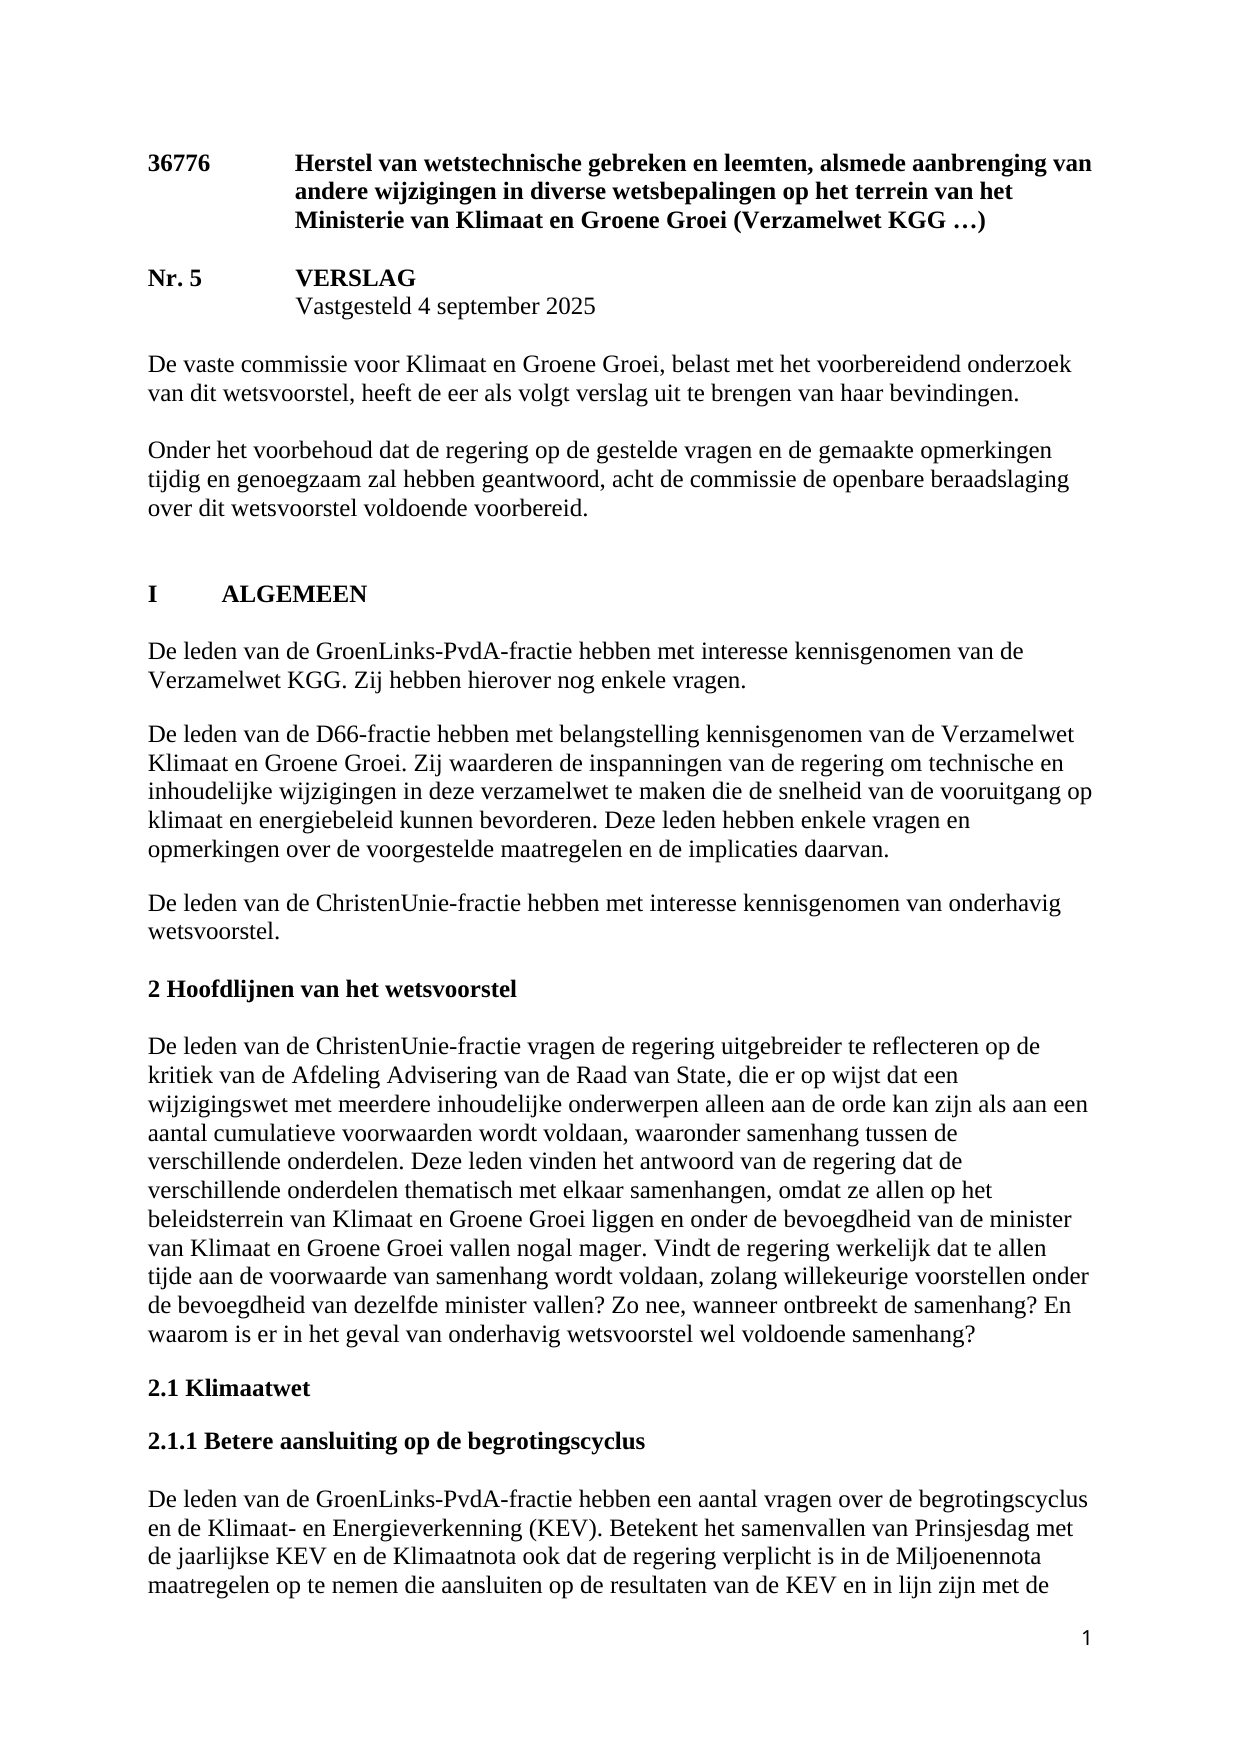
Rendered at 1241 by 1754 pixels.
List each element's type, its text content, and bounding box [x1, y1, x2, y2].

text Onder het voorbehoud dat de regering op de gestelde vragen en de gemaakte opmerkingen tijdig en genoegzaam zal hebben geantwoord, acht de commissie de openbare beraadslaging over dit wetsvoorstel voldoende voorbereid. [148, 435, 1093, 521]
text De leden van de ChristenUnie-fractie vragen de regering uitgebreider te reflecteren op de kritiek van de Afdeling Advisering van de Raad van State, die er op wijst dat een wijzigingswet met meerdere inhoudelijke onderwerpen alleen aan de orde kan zijn als aan een aantal cumulatieve voorwaarden wordt voldaan, waaronder samenhang tussen de verschillende onderdelen. Deze leden vinden het antwoord van de regering dat de verschillende onderdelen thematisch met elkaar samenhangen, omdat ze allen op het beleidsterrein van Klimaat en Groene Groei liggen en onder de bevoegdheid van de minister van Klimaat en Groene Groei vallen nogal mager. Vindt de regering werkelijk dat te allen tijde aan de voorwaarde van samenhang wordt voldaan, zolang willekeurige voorstellen onder de bevoegdheid van dezelfde minister vallen? Zo nee, wanneer ontbreekt de samenhang? En waarom is er in het geval van onderhavig wetsvoorstel wel voldoende samenhang? [148, 1031, 1093, 1348]
text De leden van de D66-fractie hebben met belangstelling kennisgenomen van de Verzamelwet Klimaat en Groene Groei. Zij waarderen de inspanningen van de regering om technische en inhoudelijke wijzigingen in deze verzamelwet te maken die de snelheid van de vooruitgang op klimaat en energiebeleid kunnen bevorderen. Deze leden hebben enkele vragen en opmerkingen over de voorgestelde maatregelen en de implicaties daarvan. [148, 719, 1093, 863]
text De leden van de GroenLinks-PvdA-fractie hebben met interesse kennisgenomen van de Verzamelwet KGG. Zij hebben hierover nog enkele vragen. [148, 636, 1093, 694]
text De vaste commissie voor Klimaat en Groene Groei, belast met het voorbereidend onderzoek van dit wetsvoorstel, heeft de eer als volgt verslag uit te brengen van haar bevindingen. [148, 349, 1093, 406]
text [148, 1484, 1093, 1599]
text 2 Hoofdlijnen van het wetsvoorstel [148, 974, 1093, 1003]
text 2.1.1 Betere aansluiting op de begrotingscyclus [148, 1426, 1093, 1455]
text I ALGEMEEN [148, 579, 1093, 608]
text 2.1 Klimaatwet [148, 1373, 1093, 1401]
text De leden van de ChristenUnie-fractie hebben met interesse kennisgenomen van onderhavig wetsvoorstel. [148, 888, 1093, 945]
text 36776 Herstel van wetstechnische gebreken en leemten, alsmede aanbrenging van andere wijzigingen in diverse wetsbepalingen op het terrein van het Ministerie van Klimaat en Groene Groei (Verzamelwet KGG …) [148, 148, 1093, 234]
text Nr. 5 VERSLAG [148, 263, 1093, 291]
text Vastgesteld 4 september 2025 [221, 291, 1093, 320]
